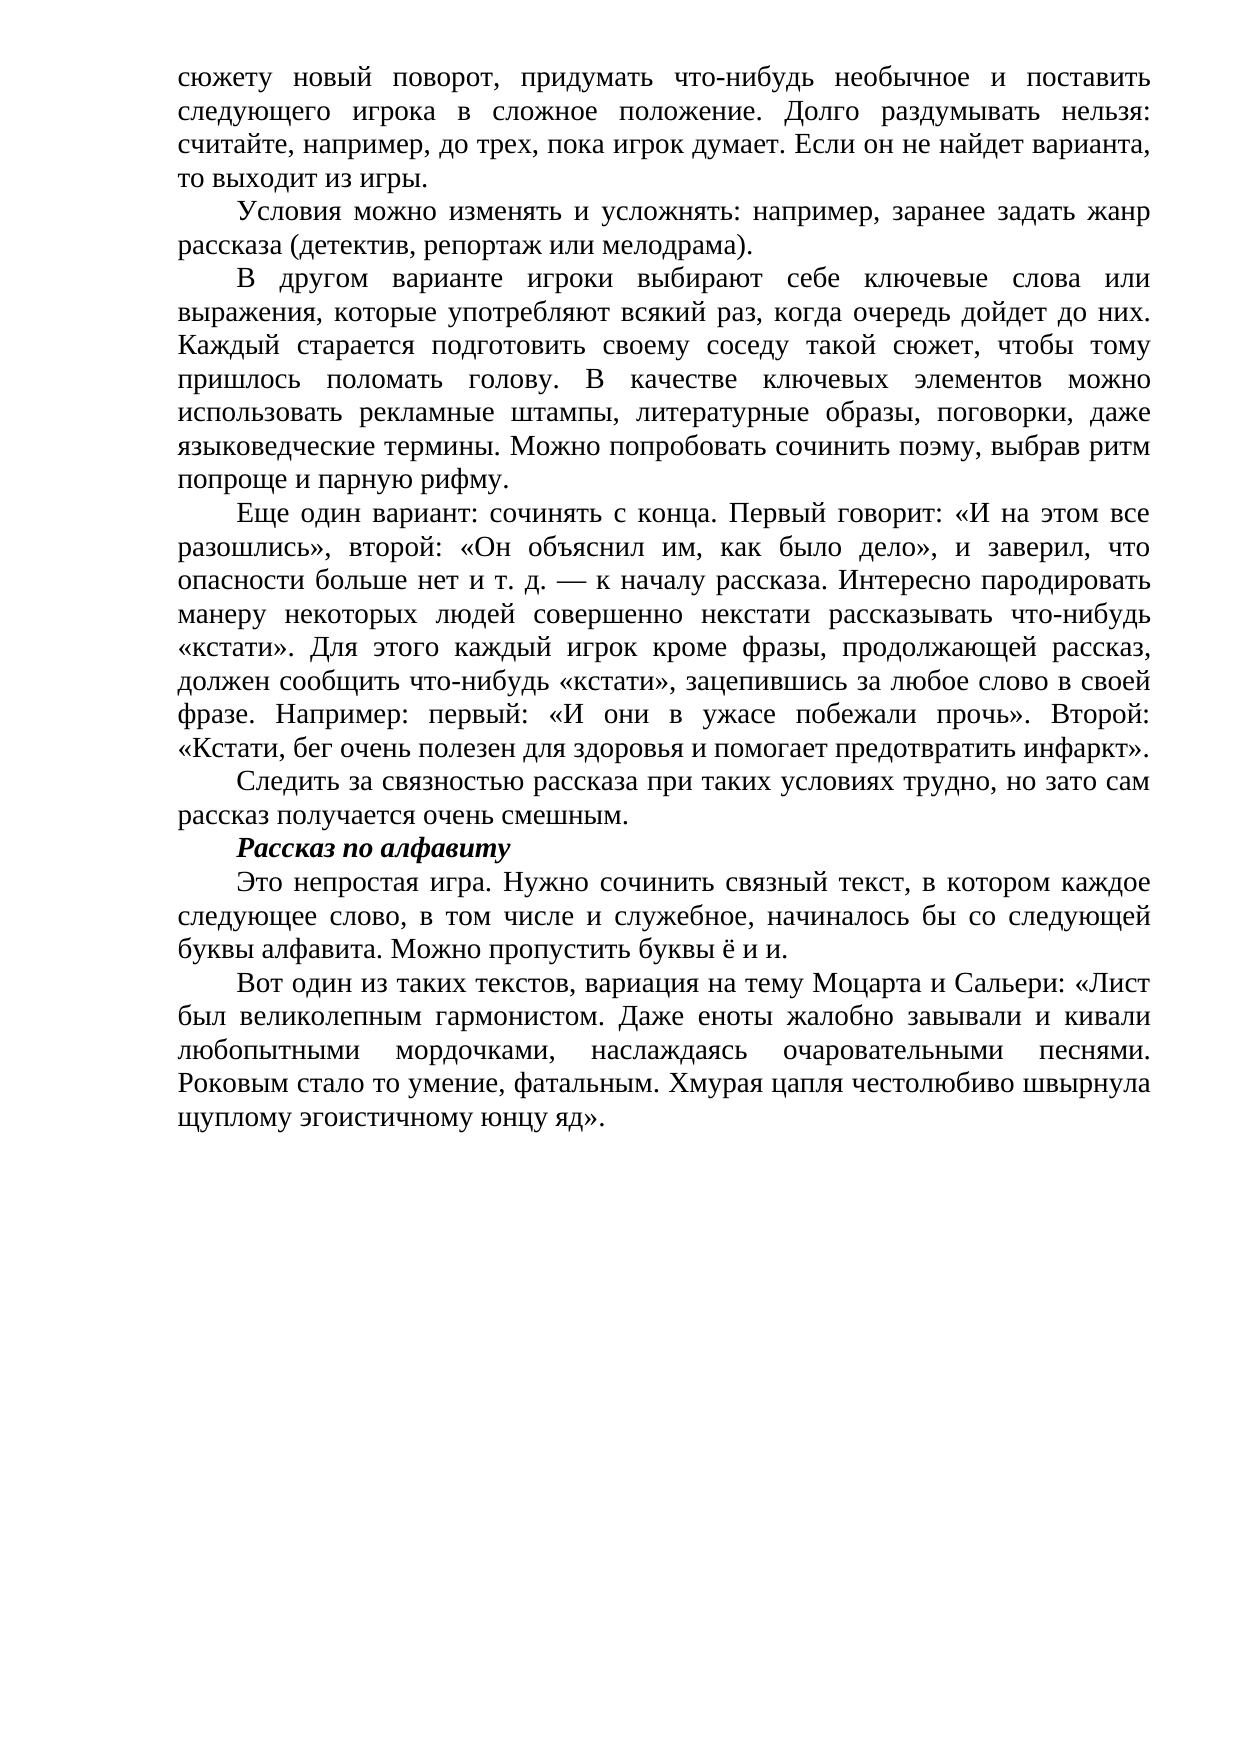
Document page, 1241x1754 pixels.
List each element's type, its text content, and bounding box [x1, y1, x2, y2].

text Следить за связностью рассказа при таких условиях трудно, но зато сам рассказ получается очень смешным. [177, 763, 1152, 831]
text Еще один вариант: сочинять с конца. Первый говорит: «И на этом все разошлись», второй: «Он объяснил им, как было дело», и заверил, что опасности больше нет и т. д. — к началу рассказа. Интересно пародировать манеру некоторых людей совершенно некстати рассказывать что-нибудь «кстати». Для этого каждый игрок кроме фразы, продолжающей рассказ, должен сообщить что-нибудь «кстати», зацепившись за любое слово в своей фразе. Например: первый: «И они в ужасе побежали прочь». Второй: «Кстати, бег очень полезен для здоровья и помогает предотвратить инфаркт». [177, 495, 1152, 763]
text Это непростая игра. Нужно сочинить связный текст, в котором каждое следующее слово, в том числе и служебное, начиналось бы со следующей буквы алфавита. Можно пропустить буквы ё и и. [177, 864, 1152, 965]
text В другом варианте игроки выбирают себе ключевые слова или выражения, которые употребляют всякий раз, когда очередь дойдет до них. Каждый старается подготовить своему соседу такой сюжет, чтобы тому пришлось поломать голову. В качестве ключевых элементов можно использовать рекламные штампы, литературные образы, поговорки, даже языковедческие термины. Можно попробовать сочинить поэму, выбрав ритм попроще и парную рифму. [177, 260, 1152, 495]
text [177, 59, 1152, 193]
text Условия можно изменять и усложнять: например, заранее задать жанр рассказа (детектив, репортаж или мелодрама). [177, 193, 1152, 260]
text Вот один из таких текстов, вариация на тему Моцарта и Сальери: «Лист был великолепным гармонистом. Даже еноты жалобно завывали и кивали любопытными мордочками, наслаждаясь очаровательными песнями. Роковым стало то умение, фатальным. Хмурая цапля честолюбиво швырнула щуплому эгоистичному юнцу яд». [177, 965, 1152, 1132]
subtitle Рассказ по алфавиту [177, 831, 1152, 864]
